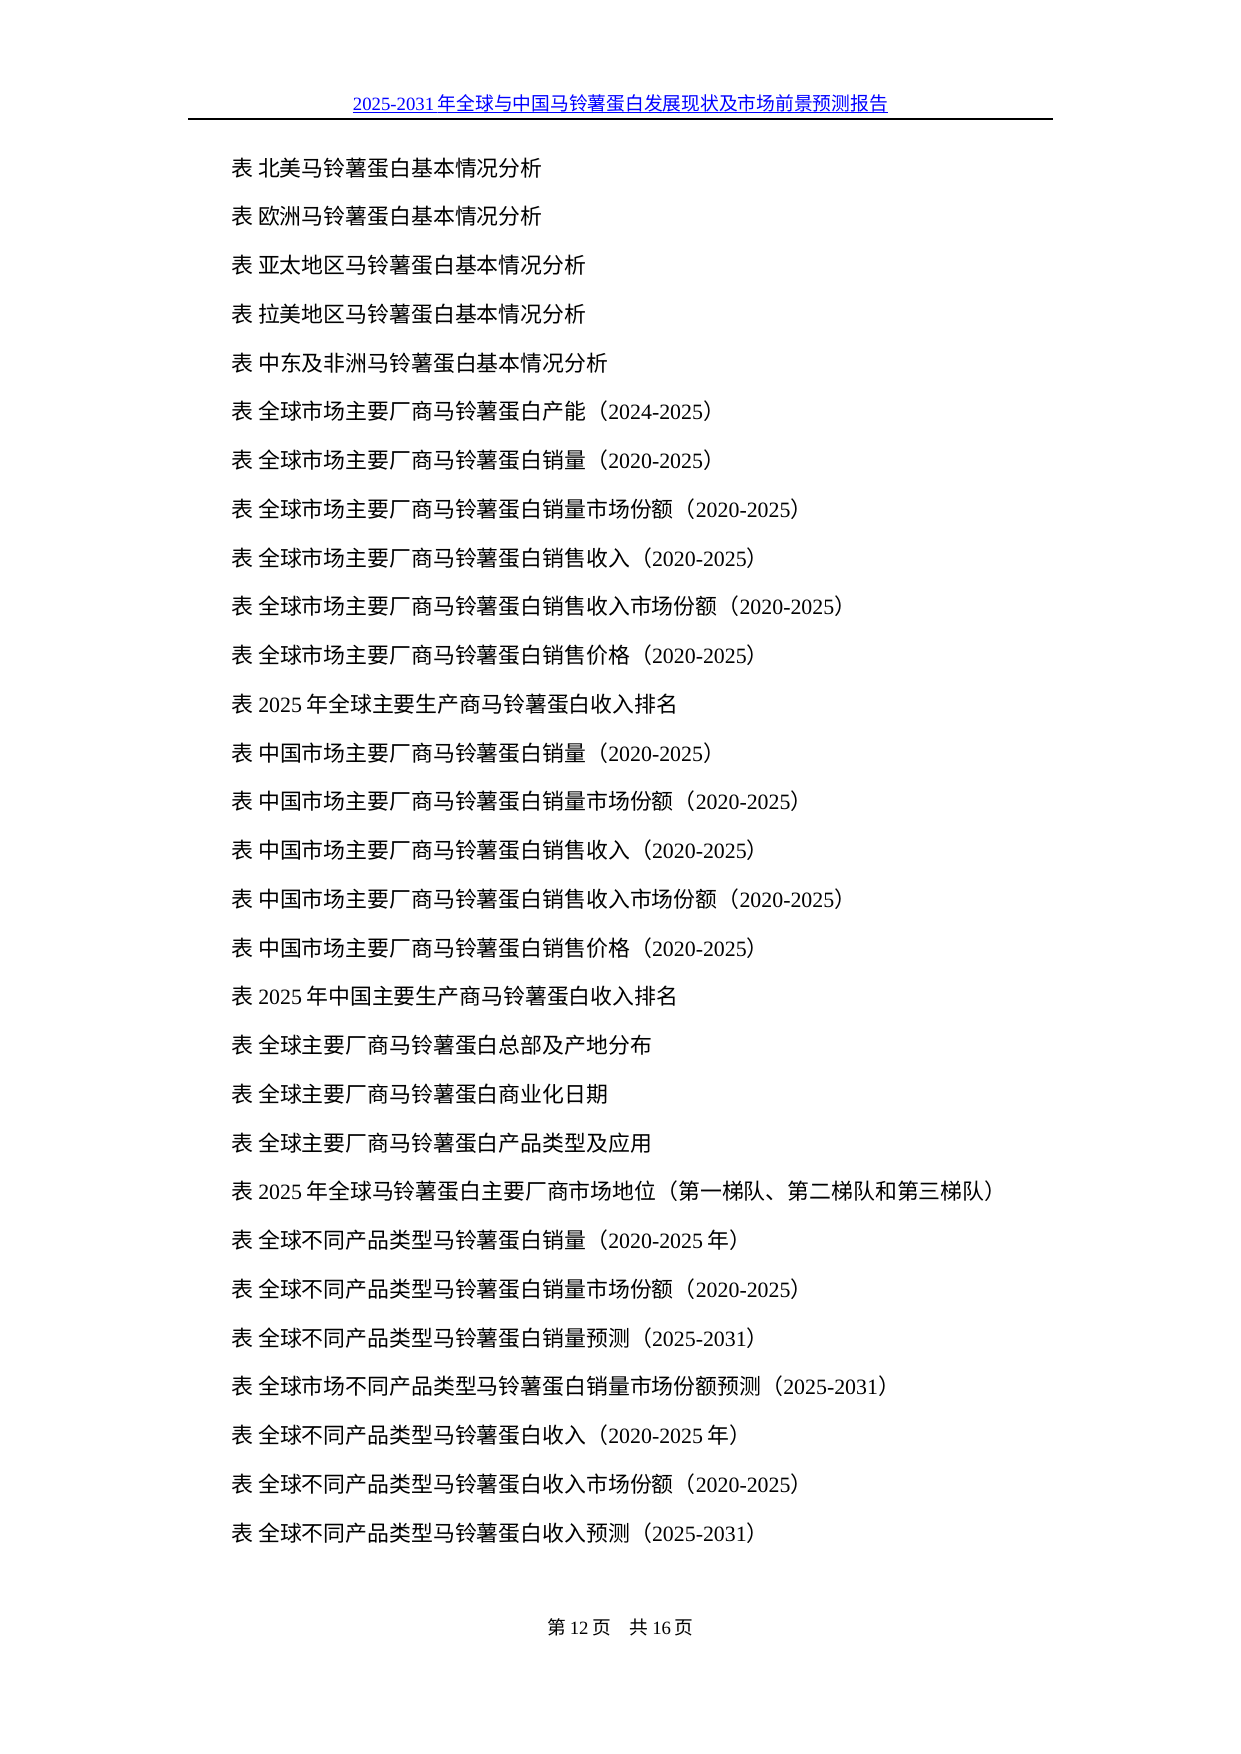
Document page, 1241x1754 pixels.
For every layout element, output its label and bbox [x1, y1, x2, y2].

text [187, 150, 1053, 1548]
